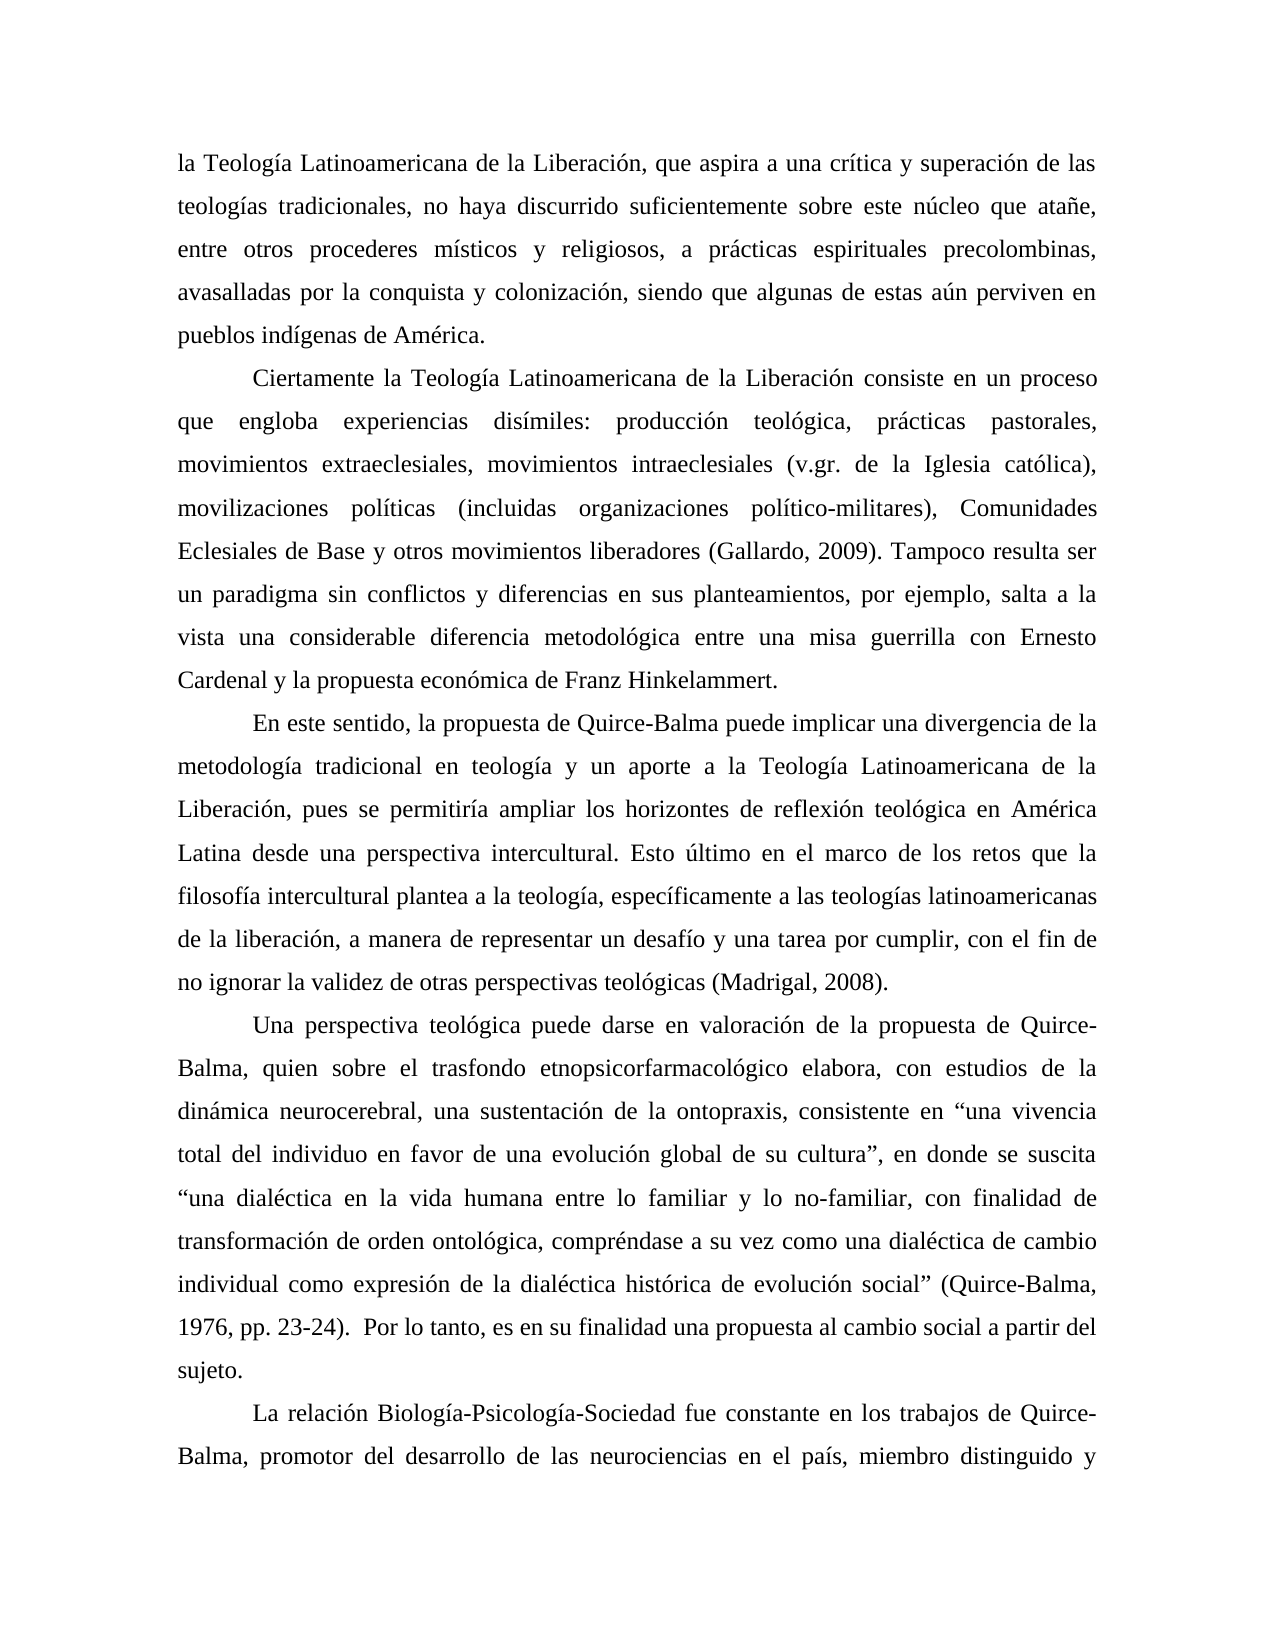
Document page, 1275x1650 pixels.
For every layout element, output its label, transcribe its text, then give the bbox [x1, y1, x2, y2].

text Ciertamente la Teología Latinoamericana de la Liberación consiste en un proceso que engloba experiencias disímiles: producción teológica, prácticas pastorales, movimientos extraeclesiales, movimientos intraeclesiales (v.gr. de la Iglesia católica), movilizaciones políticas (incluidas organizaciones político-militares), Comunidades Eclesiales de Base y otros movimientos liberadores (Gallardo, 2009). Tampoco resulta ser un paradigma sin conflictos y diferencias en sus planteamientos, por ejemplo, salta a la vista una considerable diferencia metodológica entre una misa guerrilla con Ernesto Cardenal y la propuesta económica de Franz Hinkelammert. [177, 363, 1098, 694]
text Una perspectiva teológica puede darse en valoración de la propuesta de Quirce-Balma, quien sobre el trasfondo etnopsicorfarmacológico elabora, con estudios de la dinámica neurocerebral, una sustentación de la ontopraxis, consistente en “una vivencia total del individuo en favor de una evolución global de su cultura”, en donde se suscita “una dialéctica en la vida humana entre lo familiar y lo no-familiar, con finalidad de transformación de orden ontológica, compréndase a su vez como una dialéctica de cambio individual como expresión de la dialéctica histórica de evolución social” (Quirce-Balma, 1976, pp. 23-24). Por lo tanto, es en su finalidad una propuesta al cambio social a partir del sujeto. [177, 1010, 1098, 1384]
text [177, 1398, 1098, 1470]
text En este sentido, la propuesta de Quirce-Balma puede implicar una divergencia de la metodología tradicional en teología y un aporte a la Teología Latinoamericana de la Liberación, pues se permitiría ampliar los horizontes de reflexión teológica en América Latina desde una perspectiva intercultural. Esto último en el marco de los retos que la filosofía intercultural plantea a la teología, específicamente a las teologías latinoamericanas de la liberación, a manera de representar un desafío y una tarea por cumplir, con el fin de no ignorar la validez de otras perspectivas teológicas . [177, 708, 1098, 996]
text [177, 148, 1098, 349]
